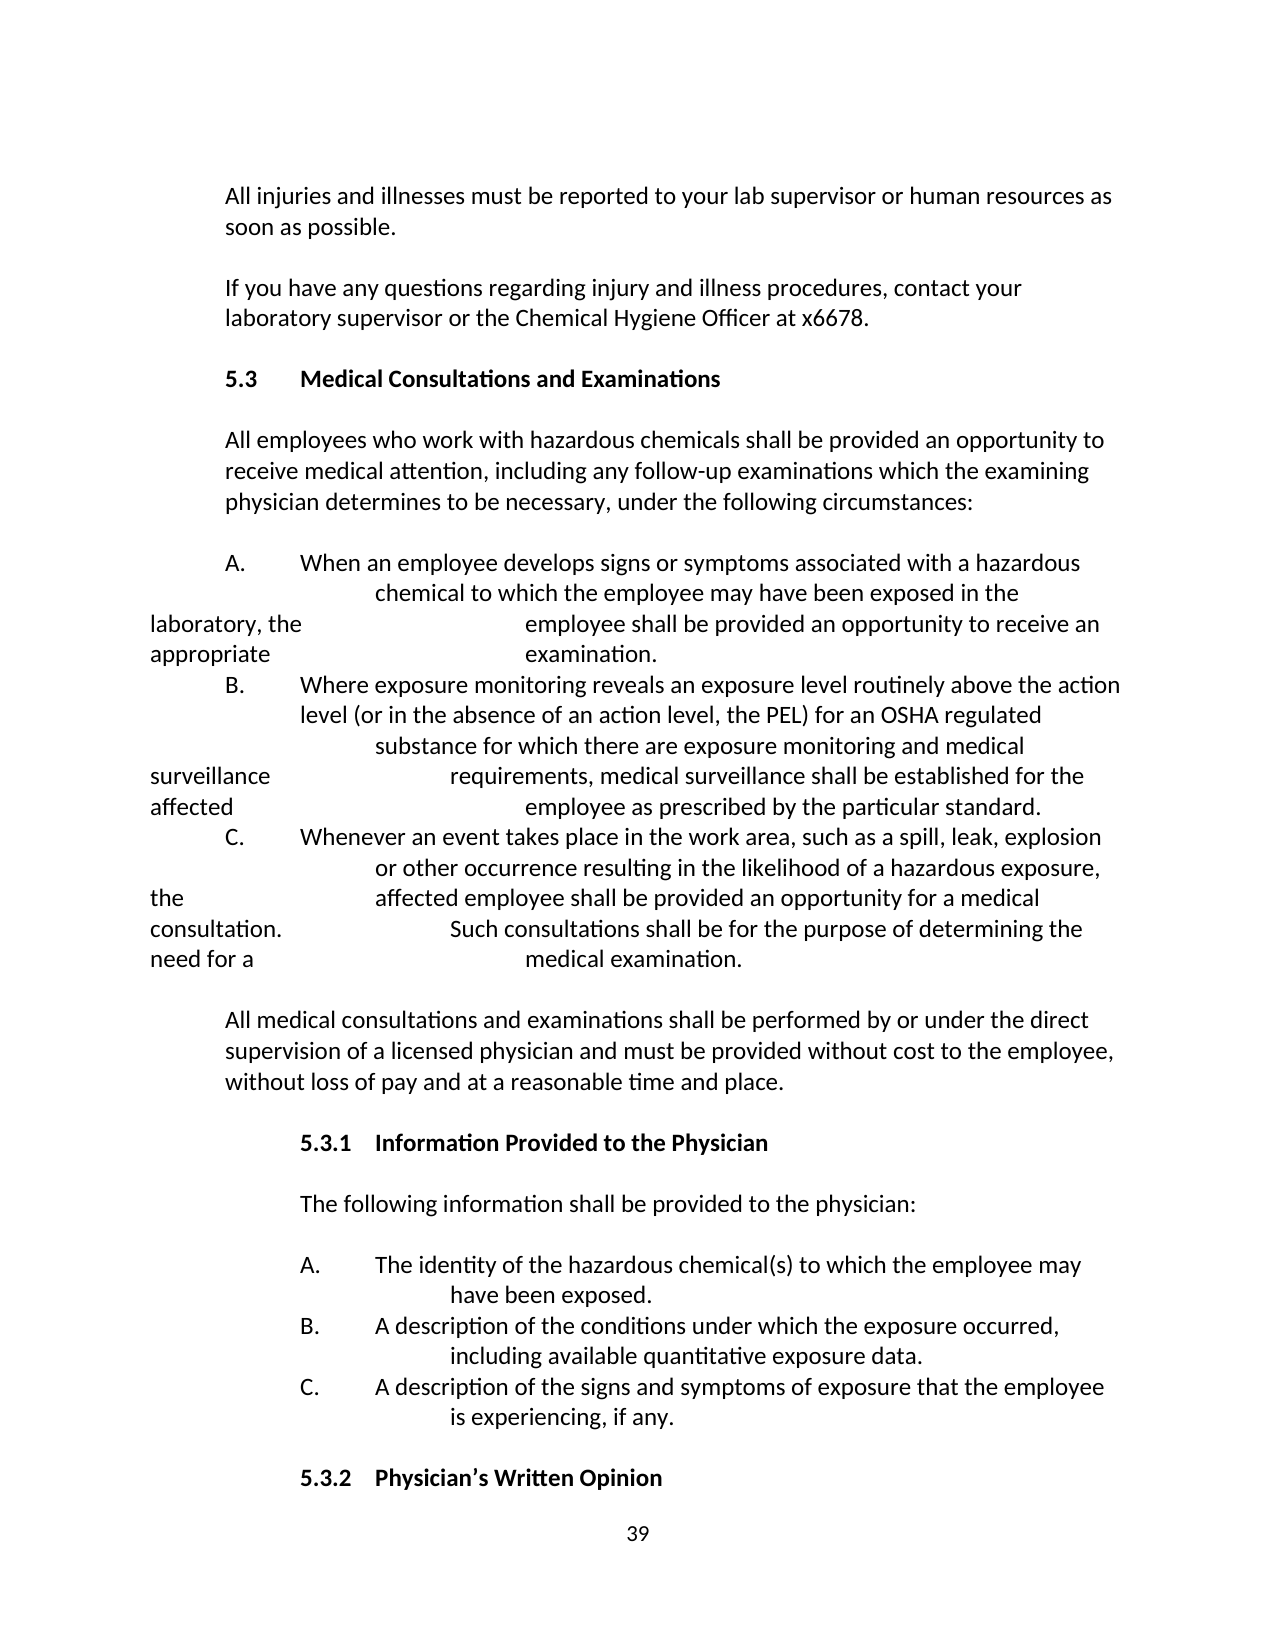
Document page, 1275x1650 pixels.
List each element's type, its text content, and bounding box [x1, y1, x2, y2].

text All injuries and illnesses must be reported to your lab supervisor or human resources as soon as possible. [150, 181, 1125, 242]
text C. A description of the signs and symptoms of exposure that the employee is experiencing, if any. [150, 1371, 1125, 1432]
text 5.3.1 Information Provided to the Physician [150, 1127, 1125, 1157]
text If you have any questions regarding injury and illness procedures, contact your laboratory supervisor or the Chemical Hygiene Officer at x6678. [150, 272, 1125, 333]
text The following information shall be provided to the physician: [150, 1188, 1125, 1218]
text 5.3.2 Physician’s Written Opinion [150, 1462, 1125, 1493]
text A. When an employee develops signs or symptoms associated with a hazardous chemical to which the employee may have been exposed in the laboratory, the employee shall be provided an opportunity to receive an appropriate examination. [150, 547, 1125, 669]
text B. Where exposure monitoring reveals an exposure level routinely above the action level (or in the absence of an action level, the PEL) for an OSHA regulated substance for which there are exposure monitoring and medical surveillance requirements, medical surveillance shall be established for the affected employee as prescribed by the particular standard. [150, 669, 1125, 821]
text All medical consultations and examinations shall be performed by or under the direct supervision of a licensed physician and must be provided without cost to the employee, without loss of pay and at a reasonable time and place. [150, 1004, 1125, 1096]
text A. The identity of the hazardous chemical(s) to which the employee may have been exposed. [150, 1249, 1125, 1310]
text C. Whenever an event takes place in the work area, such as a spill, leak, explosion or other occurrence resulting in the likelihood of a hazardous exposure, the affected employee shall be provided an opportunity for a medical consultation. Such consultations shall be for the purpose of determining the need for a medical examination. [150, 821, 1125, 974]
text B. A description of the conditions under which the exposure occurred, including available quantitative exposure data. [150, 1310, 1125, 1371]
text 5.3 Medical Consultations and Examinations [150, 364, 1125, 394]
text All employees who work with hazardous chemicals shall be provided an opportunity to receive medical attention, including any follow-up examinations which the examining physician determines to be necessary, under the following circumstances: [150, 425, 1125, 516]
